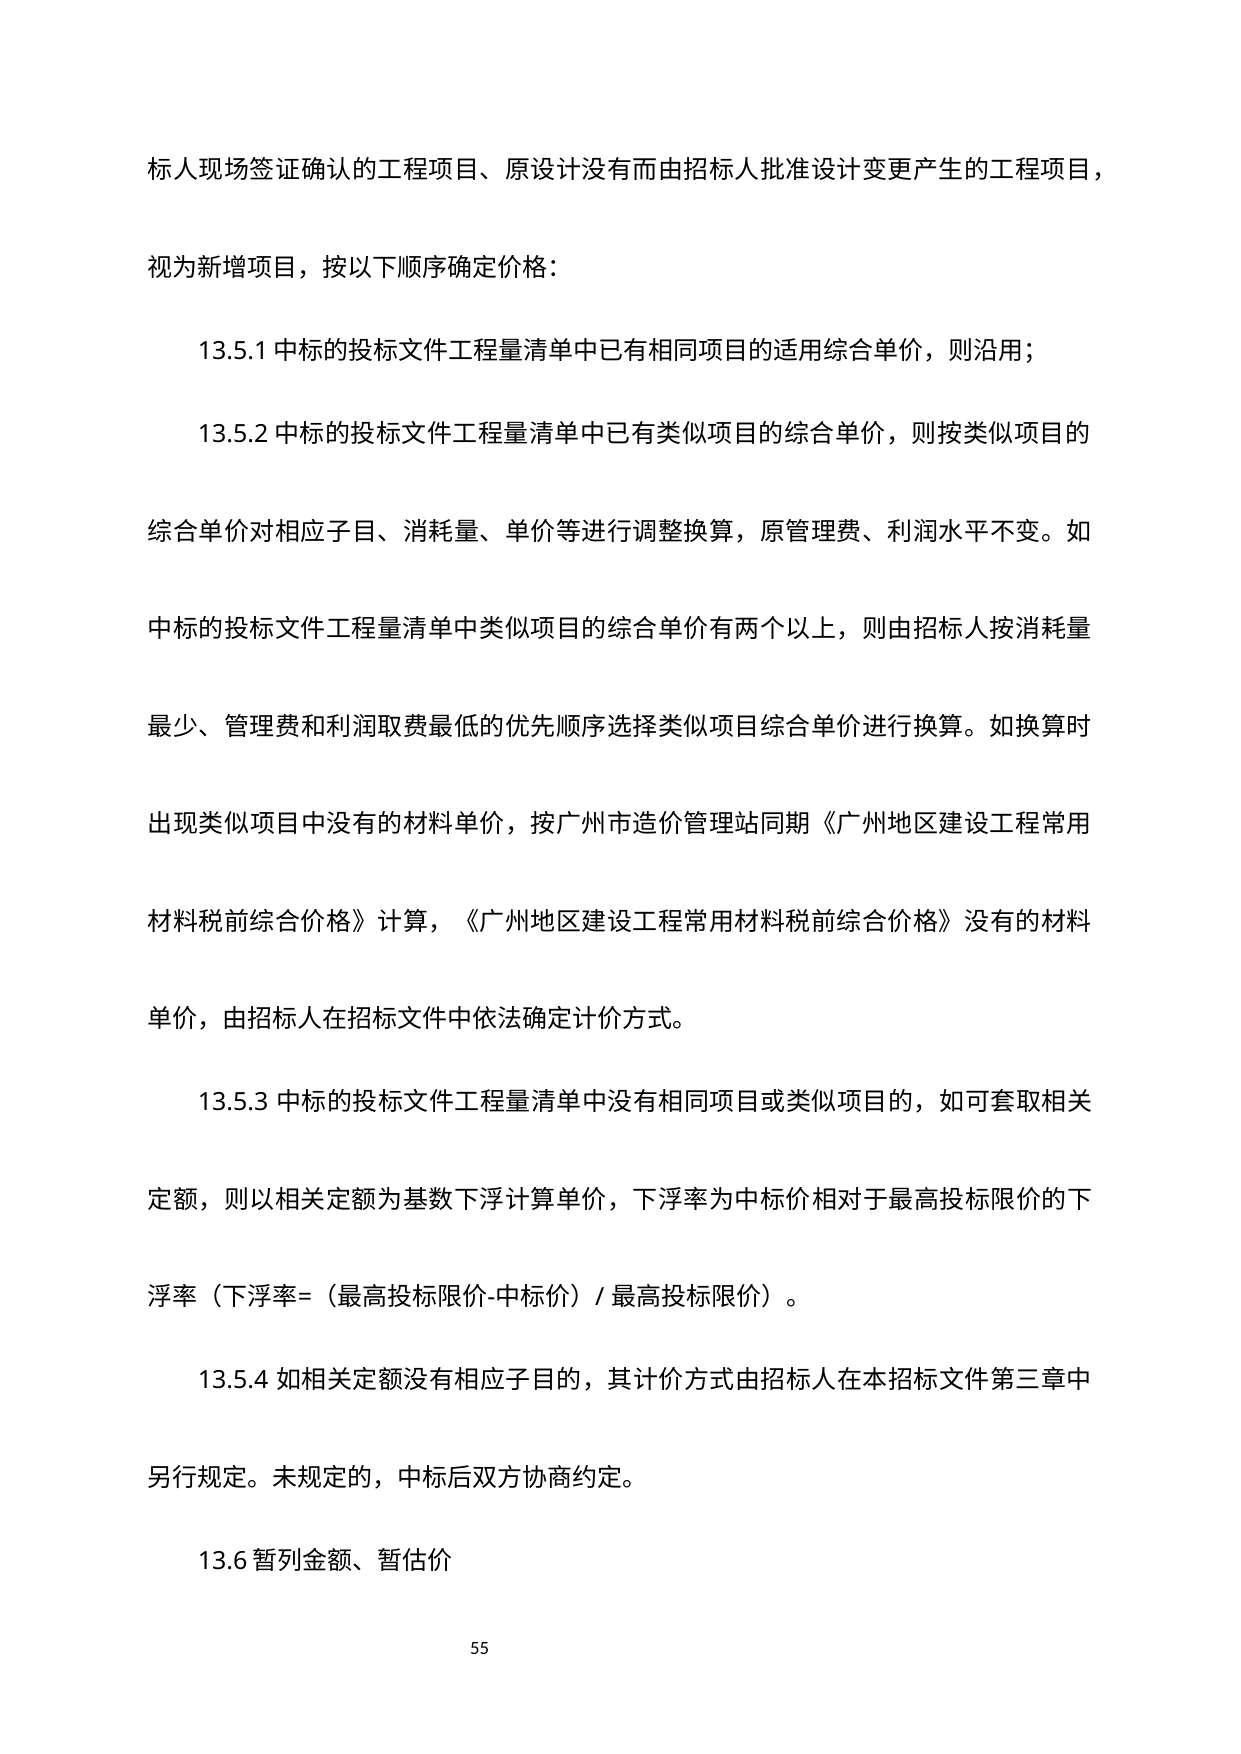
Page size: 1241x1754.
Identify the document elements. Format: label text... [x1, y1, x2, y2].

text 13.5.2中标的投标文件工程量清单中已有类似项目的综合单价，则按类似项目的综合单价对相应子目、消耗量、单价等进行调整换算，原管理费、利润水平不变。如中标的投标文件工程量清单中类似项目的综合单价有两个以上，则由招标人按消耗量最少、管理费和利润取费最低的优先顺序选择类似项目综合单价进行换算。如换算时出现类似项目中没有的材料单价，按广州市造价管理站同期《广州地区建设工程常用材料税前综合价格》计算，《广州地区建设工程常用材料税前综合价格》没有的材料单价，由招标人在招标文件中依法确定计价方式。 [148, 399, 1092, 1049]
text 13.5.4 如相关定额没有相应子目的，其计价方式由招标人在本招标文件第三章中另行规定。未规定的，中标后双方协商约定。 [148, 1345, 1092, 1508]
text 13.5.1中标的投标文件工程量清单中已有相同项目的适用综合单价，则沿用； [148, 316, 1092, 381]
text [148, 135, 1092, 298]
text 13.5.3 中标的投标文件工程量清单中没有相同项目或类似项目的，如可套取相关定额，则以相关定额为基数下浮计算单价，下浮率为中标价相对于最高投标限价的下浮率（下浮率=（最高投标限价-中标价）/ 最高投标限价）。 [148, 1067, 1092, 1327]
text 13.6暂列金额、暂估价 [148, 1526, 1092, 1591]
